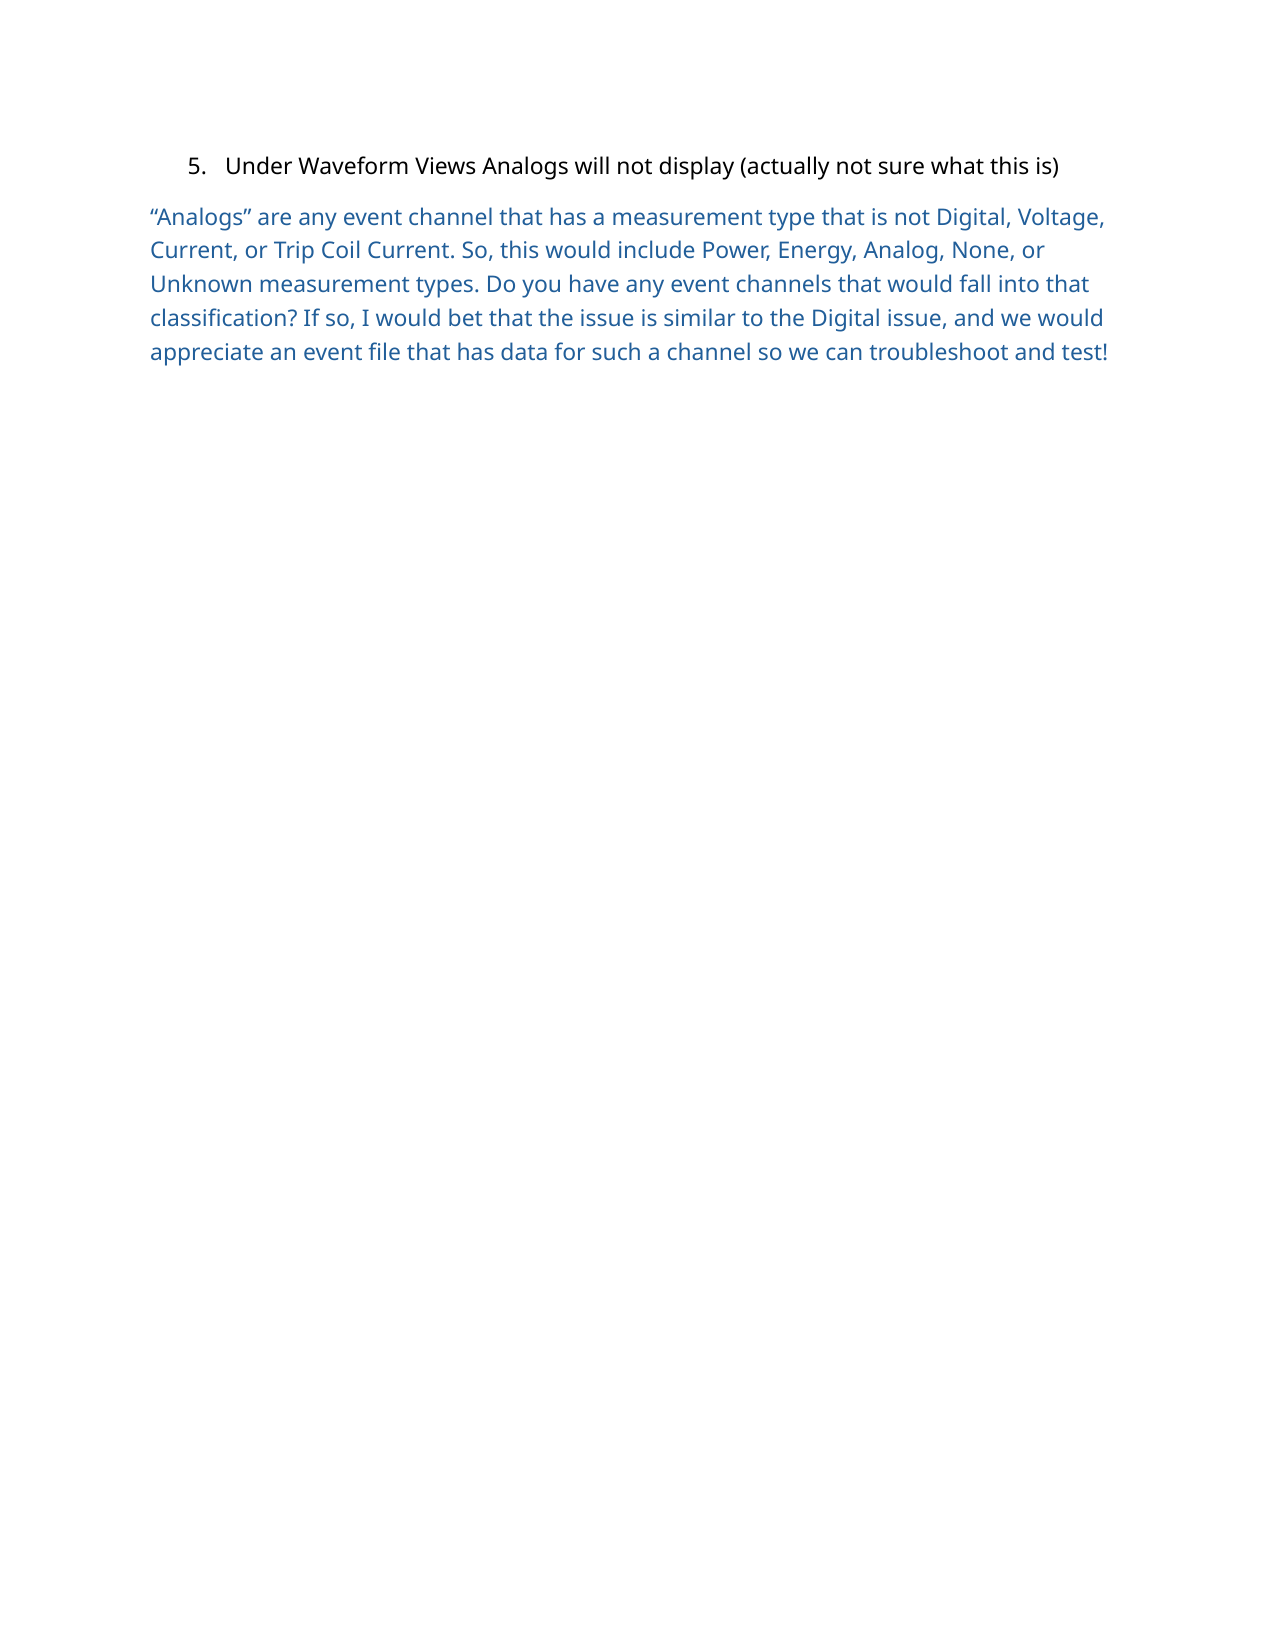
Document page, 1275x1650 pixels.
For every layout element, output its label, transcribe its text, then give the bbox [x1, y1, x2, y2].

list Under Waveform Views Analogs will not display (actually not sure what this is) [187, 150, 1125, 181]
text “Analogs” are any event channel that has a measurement type that is not Digital, Voltage, Current, or Trip Coil Current. So, this would include Power, Energy, Analog, None, or Unknown measurement types. Do you have any event channels that would fall into that classification? If so, I would bet that the issue is similar to the Digital issue, and we would appreciate an event file that has data for such a channel so we can troubleshoot and test! [150, 200, 1125, 367]
